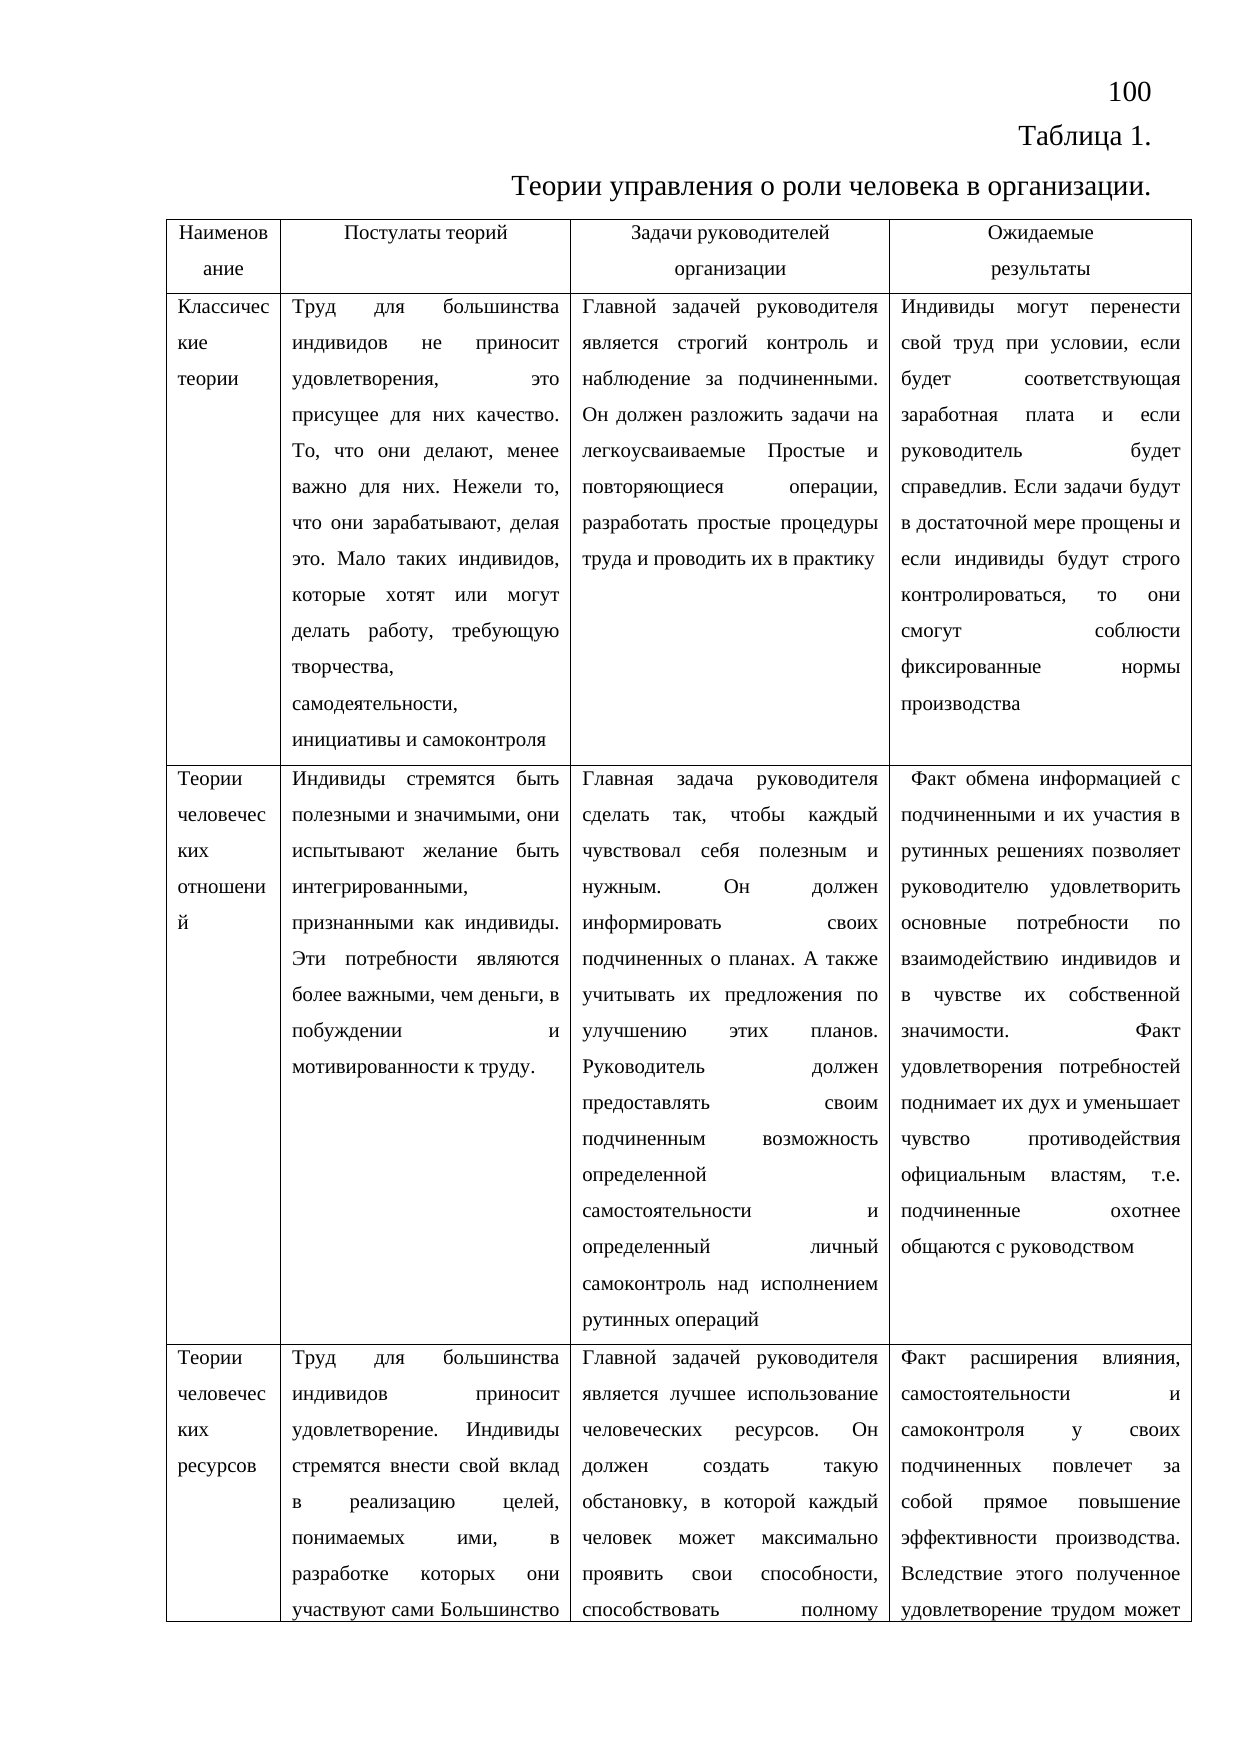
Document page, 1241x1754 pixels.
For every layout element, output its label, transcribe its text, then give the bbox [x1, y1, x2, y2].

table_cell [890, 1345, 1191, 1621]
table_cell Главной задачей руководителя является строгий контроль и наблюдение за подчиненными. Он должен разложить задачи на легкоусваиваемые Простые и повторяющиеся операции, разработать простые процедуры труда и проводить их в практику [571, 294, 889, 765]
table_cell Факт обмена информацией с подчиненными и их участия в рутинных решениях позволяет руководителю удовлетворить основные потребности по взаимодействию индивидов и в чувстве их собственной значимости. Факт удовлетворения потребностей поднимает их дух и уменьшает чувство противодействия официальным властям, т.е. подчиненные охотнее общаются с руководством [890, 766, 1191, 1344]
text Теории управления о роли человека в организации. [186, 168, 1152, 202]
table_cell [281, 1345, 570, 1621]
table_cell Классические теории [167, 294, 280, 765]
text Таблица 1. [186, 118, 1152, 152]
table_cell Индивиды стремятся быть полезными и значимыми, они испытывают желание быть интегрированными, признанными как индивиды. Эти потребности являются более важными, чем деньги, в побуждении и мотивированности к труду. [281, 766, 570, 1344]
table_cell Теории человеческих отношений [167, 766, 280, 1344]
table_header Задачи руководителей организации [571, 220, 889, 293]
table_cell Индивиды могут перенести свой труд при условии, если будет соответствующая заработная плата и если руководитель будет справедлив. Если задачи будут в достаточной мере прощены и если индивиды будут строго контролироваться, то они смогут соблюсти фиксированные нормы производства [890, 294, 1191, 765]
table_cell Труд для большинства индивидов не приносит удовлетворения, это присущее для них качество. То, что они делают, менее важно для них. Нежели то, что они зарабатывают, делая это. Мало таких индивидов, которые хотят или могут делать работу, требующую творчества, самодеятельности, инициативы и самоконтроля [281, 294, 570, 765]
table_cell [571, 1345, 889, 1621]
table_header Ожидаемые результаты [890, 220, 1191, 293]
table_header Наименование [167, 220, 280, 293]
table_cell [167, 1345, 280, 1621]
table_header Постулаты теорий [281, 220, 570, 293]
table_cell Главная задача руководителя сделать так, чтобы каждый чувствовал себя полезным и нужным. Он должен информировать своих подчиненных о планах. А также учитывать их предложения по улучшению этих планов. Руководитель должен предоставлять своим подчиненным возможность определенной самостоятельности и определенный личный самоконтроль над исполнением рутинных операций [571, 766, 889, 1344]
